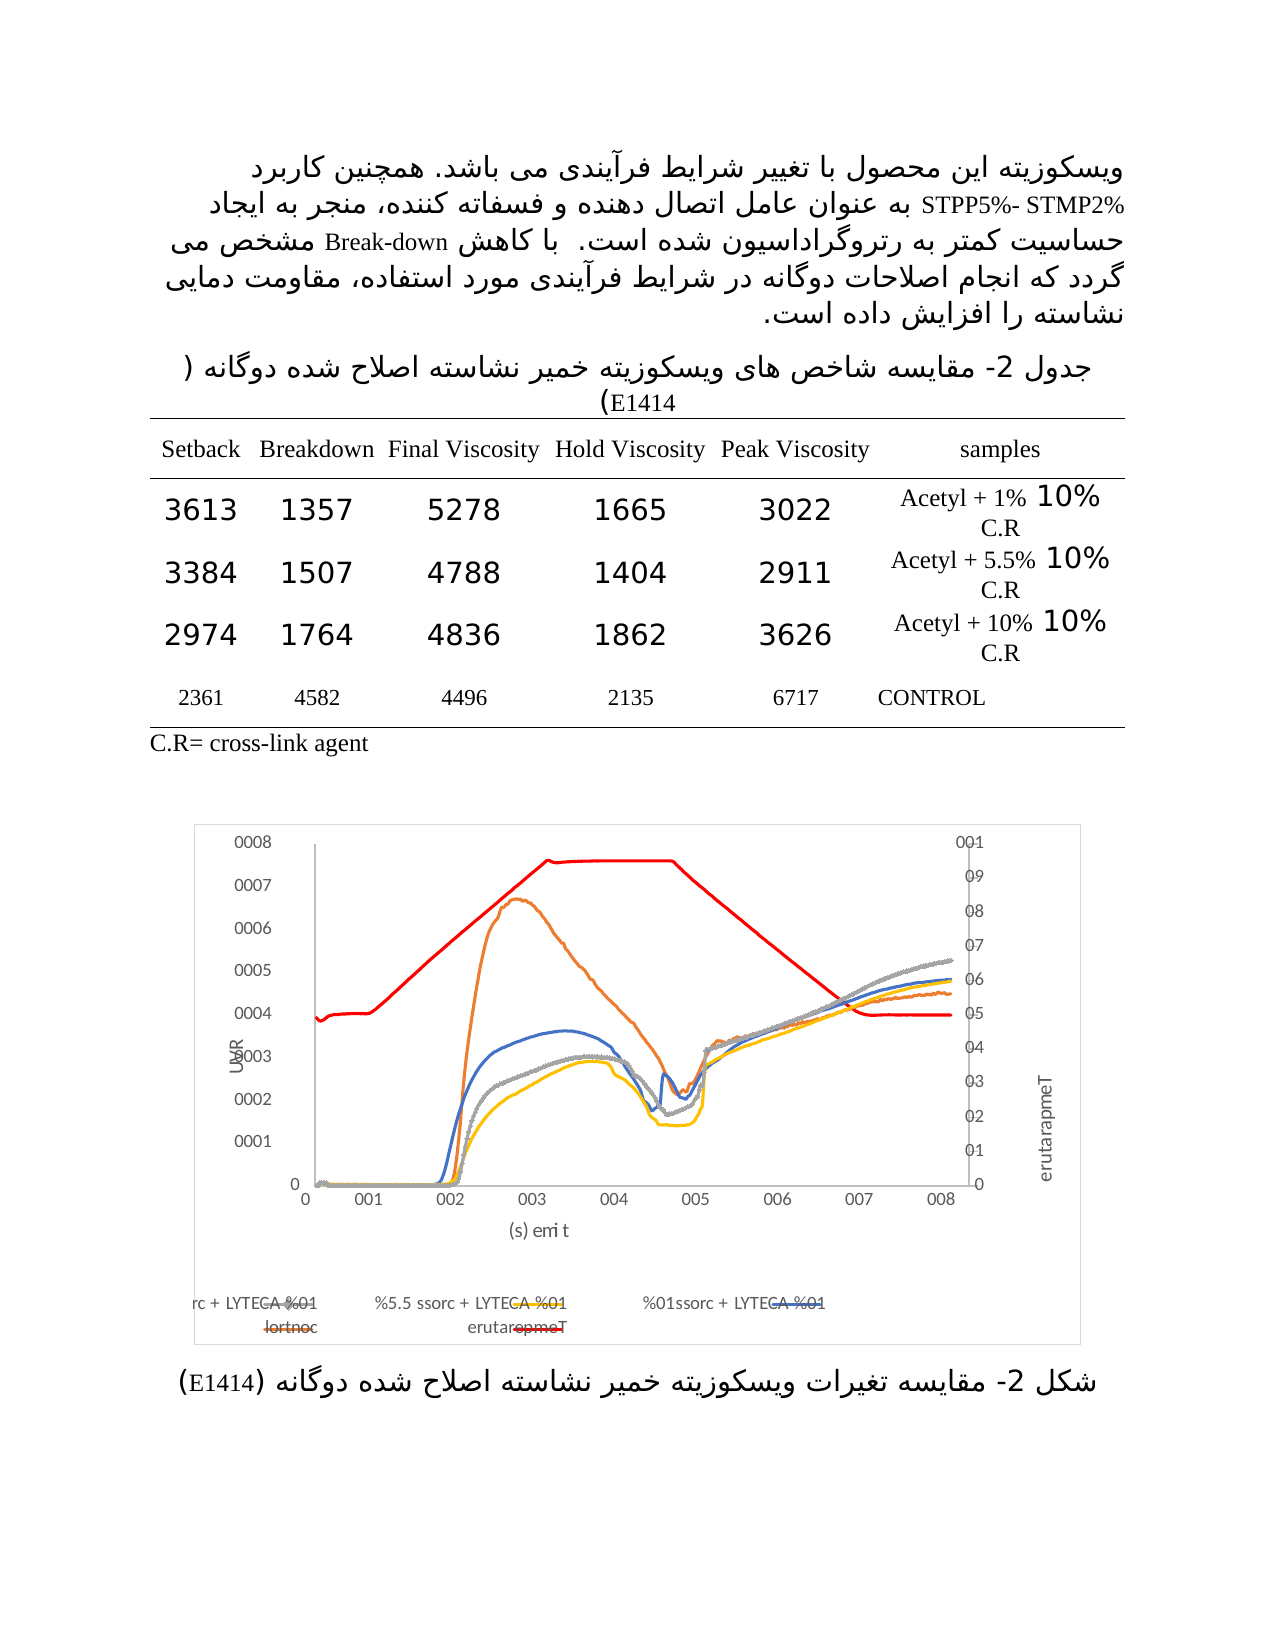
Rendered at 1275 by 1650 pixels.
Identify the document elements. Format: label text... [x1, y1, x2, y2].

table_cell 1507 [252, 542, 382, 604]
table_cell 1862 [546, 604, 715, 667]
table_cell Setback [150, 419, 252, 478]
table_cell 1404 [546, 542, 715, 604]
text C.R= cross-link agent [150, 728, 1125, 757]
table_cell 3626 [715, 604, 876, 667]
table_cell 4496 [382, 667, 546, 727]
table_cell 2911 [715, 542, 876, 604]
table_cell 1357 [252, 479, 382, 542]
table_cell 1665 [546, 479, 715, 542]
table_cell CONTROL [876, 667, 1125, 727]
table_cell 6717 [715, 667, 876, 727]
table_cell 3613 [150, 479, 252, 542]
table_cell 10% Acetyl + 10% C.R [876, 604, 1125, 667]
table_cell Peak Viscosity [715, 419, 876, 478]
table_cell 3384 [150, 542, 252, 604]
table_cell 10% Acetyl + 1% C.R [876, 479, 1125, 542]
table_cell 4836 [382, 604, 546, 667]
text شکل 2- مقایسه تغیرات ویسکوزیته خمیر نشاسته اصلاح شده دوگانه (E1414) [150, 1364, 1125, 1398]
table_cell Breakdown [252, 419, 382, 478]
table_cell 4788 [382, 542, 546, 604]
table_cell Hold Viscosity [546, 419, 715, 478]
table_cell samples [876, 419, 1125, 478]
table_cell 1764 [252, 604, 382, 667]
table_cell 3022 [715, 479, 876, 542]
table_cell 10% Acetyl + 5.5% C.R [876, 542, 1125, 604]
table_cell Final Viscosity [382, 419, 546, 478]
table_cell 2135 [546, 667, 715, 727]
table_cell 5278 [382, 479, 546, 542]
table_cell 4582 [252, 667, 382, 727]
table_header جدول 2- مقایسه شاخص های ویسکوزیته خمیر نشاسته اصلاح شده دوگانه (E1414) [150, 350, 1125, 418]
table_cell 2361 [150, 667, 252, 727]
table_cell 2974 [150, 604, 252, 667]
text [150, 150, 1125, 331]
